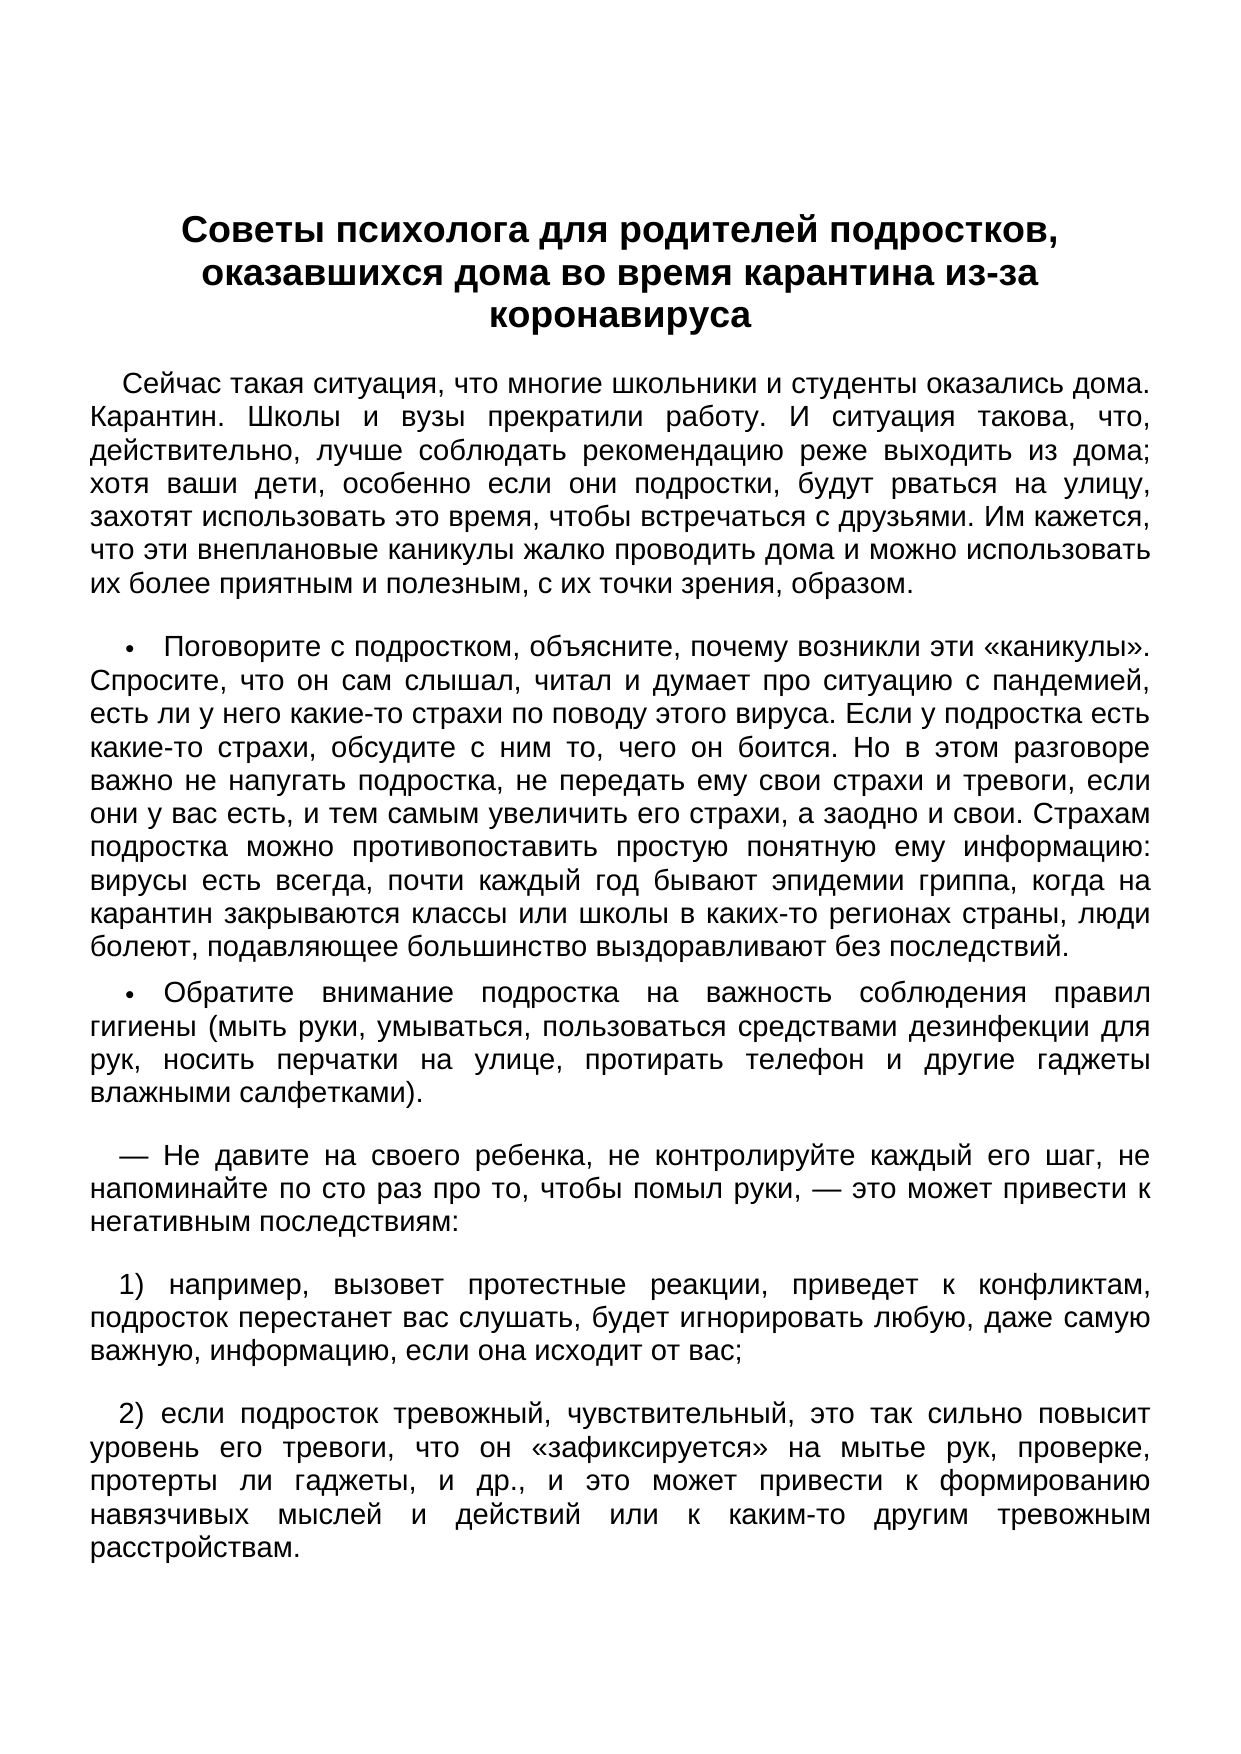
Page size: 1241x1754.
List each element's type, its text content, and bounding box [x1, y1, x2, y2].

text — Не давите на своего ребенка, не контролируйте каждый его шаг, не напоминайте по сто раз про то, чтобы помыл руки, — это может привести к негативным последствиям: [89, 1139, 1152, 1237]
list если подросток тревожный, чувствительный, это так сильно повысит уровень его тревоги, что он «зафиксируется» на мытье рук, проверке, протерты ли гаджеты, и др., и это может привести к формированию навязчивых мыслей и действий или к каким-то другим тревожным расстройствам. [89, 1397, 1152, 1563]
list Поговорите с подростком, объясните, почему возникли эти «каникулы». Спросите, что он сам слышал, читал и думает про ситуацию с пандемией, есть ли у него какие-то страхи по поводу этого вируса. Если у подростка есть какие-то страхи, обсудите с ним то, чего он боится. Но в этом разговоре важно не напугать подростка, не передать ему свои страхи и тревоги, если они у вас есть, и тем самым увеличить его страхи, а заодно и свои. Страхам подростка можно противопоставить простую понятную ему информацию: вирусы есть всегда, почти каждый год бывают эпидемии гриппа, когда на карантин закрываются классы или школы в каких-то регионах страны, люди болеют, подавляющее большинство выздоравливают без последствий. [89, 630, 1152, 963]
text Сейчас такая ситуация, что многие школьники и студенты оказались дома. Карантин. Школы и вузы прекратили работу. И ситуация такова, что, действительно, лучше соблюдать рекомендацию реже выходить из дома; хотя ваши дети, особенно если они подростки, будут рваться на улицу, захотят использовать это время, чтобы встречаться с друзьями. Им кажется, что эти внеплановые каникулы жалко проводить дома и можно использовать их более приятным и полезным, с их точки зрения, образом. [89, 367, 1152, 599]
list Обратите внимание подростка на важность соблюдения правил гигиены (мыть руки, умываться, пользоваться средствами дезинфекции для рук, носить перчатки на улице, протирать телефон и другие гаджеты влажными салфетками). [89, 977, 1152, 1108]
list например, вызовет протестные реакции, приведет к конфликтам, подросток перестанет вас слушать, будет игнорировать любую, даже самую важную, информацию, если она исходит от вас; [89, 1268, 1152, 1367]
text Советы психолога для родителей подростков, оказавшихся дома во время карантина из-за коронавируса [89, 209, 1150, 336]
